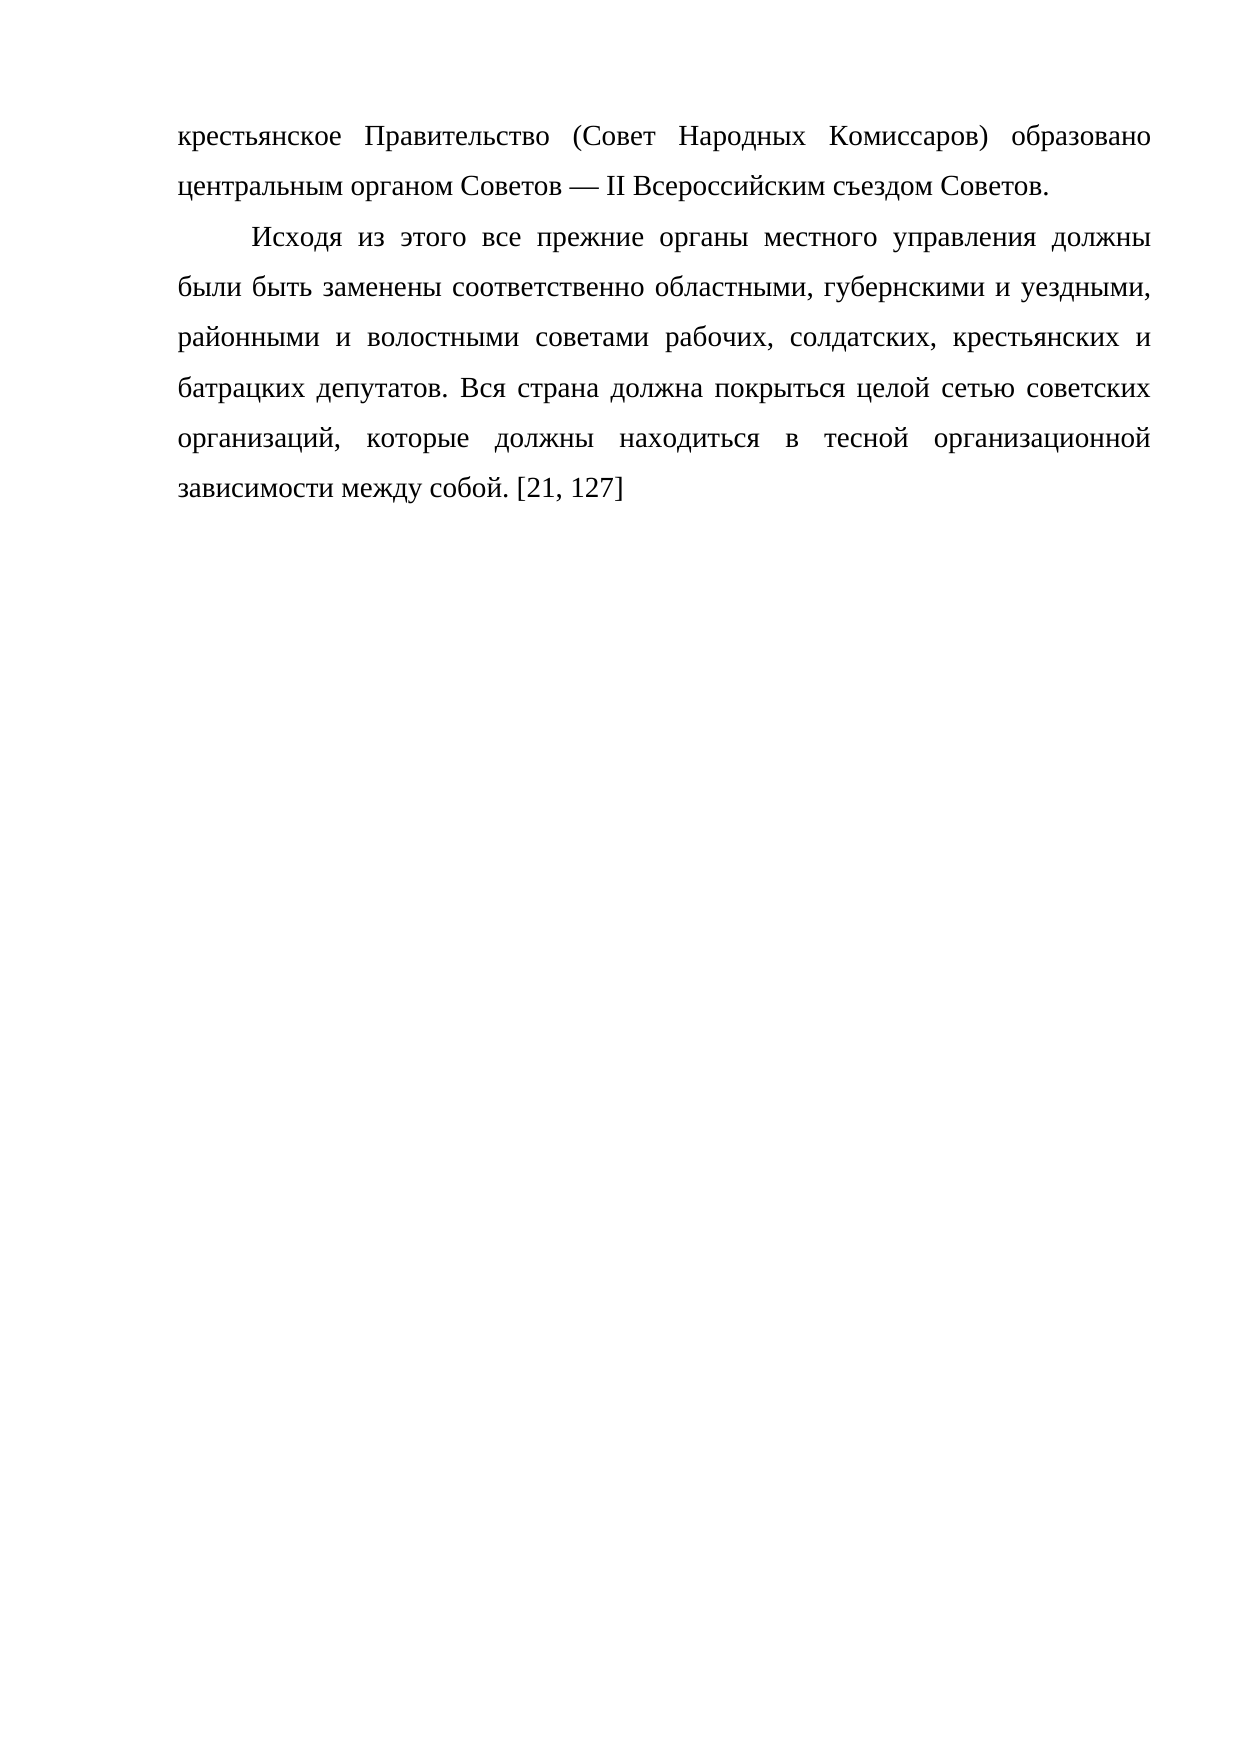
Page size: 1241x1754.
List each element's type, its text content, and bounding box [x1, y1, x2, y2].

text Исходя из этого все прежние органы местного управления должны были быть заменены соответственно областными, губернскими и уездными, районными и волостными советами рабочих, солдатских, крестьянских и батрацких депутатов. Вся страна должна покрыться целой сетью советских организаций, которые должны находиться в тесной организационной зависимости между собой. [21, 127] [177, 219, 1152, 504]
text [177, 118, 1152, 202]
